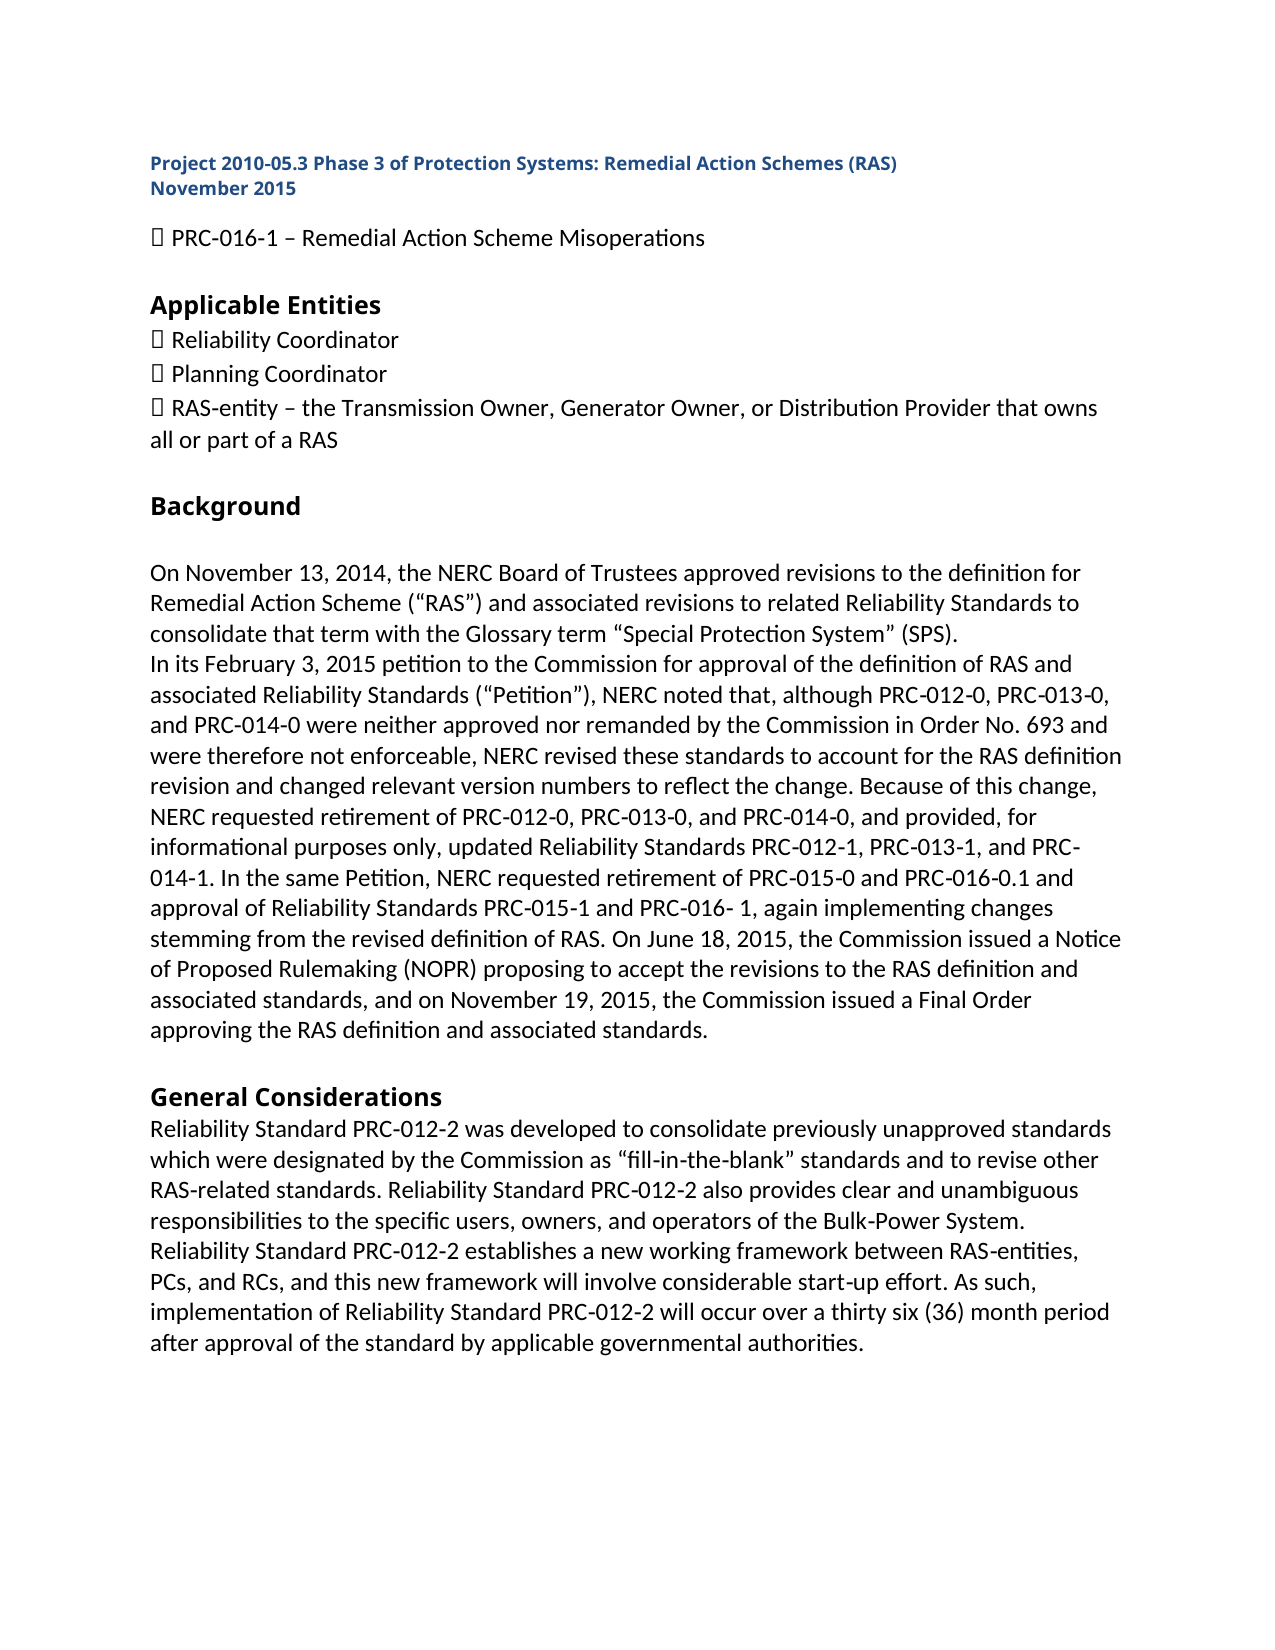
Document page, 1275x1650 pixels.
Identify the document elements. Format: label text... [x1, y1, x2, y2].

text Reliability Standard PRC‐012‐2 was developed to consolidate previously unapproved standards which were designated by the Commission as “fill‐in‐the‐blank” standards and to revise other RAS‐related standards. Reliability Standard PRC‐012‐2 also provides clear and unambiguous responsibilities to the specific users, owners, and operators of the Bulk‐Power System. Reliability Standard PRC‐012‐2 establishes a new working framework between RAS‐entities, PCs, and RCs, and this new framework will involve considerable start‐up effort. As such, implementation of Reliability Standard PRC‐012‐2 will occur over a thirty six (36) month period after approval of the standard by applicable governmental authorities. [150, 1113, 1125, 1357]
text November 2015 [150, 176, 1125, 201]
text Project 2010‐05.3 Phase 3 of Protection Systems: Remedial Action Schemes (RAS) [150, 150, 1125, 176]
text  PRC‐016‐1 – Remedial Action Scheme Misoperations [150, 220, 1125, 254]
text  Planning Coordinator [150, 356, 1125, 390]
text In its February 3, 2015 petition to the Commission for approval of the definition of RAS and associated Reliability Standards (“Petition”), NERC noted that, although PRC‐012‐0, PRC‐013‐0, and PRC‐014‐0 were neither approved nor remanded by the Commission in Order No. 693 and were therefore not enforceable, NERC revised these standards to account for the RAS definition revision and changed relevant version numbers to reflect the change. Because of this change, NERC requested retirement of PRC‐012‐0, PRC‐013‐0, and PRC‐014‐0, and provided, for informational purposes only, updated Reliability Standards PRC‐012‐1, PRC‐013‐1, and PRC‐014‐1. In the same Petition, NERC requested retirement of PRC‐015‐0 and PRC‐016‐0.1 and approval of Reliability Standards PRC‐015‐1 and PRC‐016‐ 1, again implementing changes stemming from the revised definition of RAS. On June 18, 2015, the Commission issued a Notice of Proposed Rulemaking (NOPR) proposing to accept the revisions to the RAS definition and associated standards, and on November 19, 2015, the Commission issued a Final Order approving the RAS definition and associated standards. [150, 648, 1125, 1045]
text On November 13, 2014, the NERC Board of Trustees approved revisions to the definition for Remedial Action Scheme (“RAS”) and associated revisions to related Reliability Standards to consolidate that term with the Glossary term “Special Protection System” (SPS). [150, 557, 1125, 648]
text  Reliability Coordinator [150, 322, 1125, 356]
text Applicable Entities [150, 288, 1125, 322]
text  RAS‐entity – the Transmission Owner, Generator Owner, or Distribution Provider that owns all or part of a RAS [150, 390, 1125, 454]
text Background [150, 489, 1125, 523]
text General Considerations [150, 1079, 1125, 1113]
